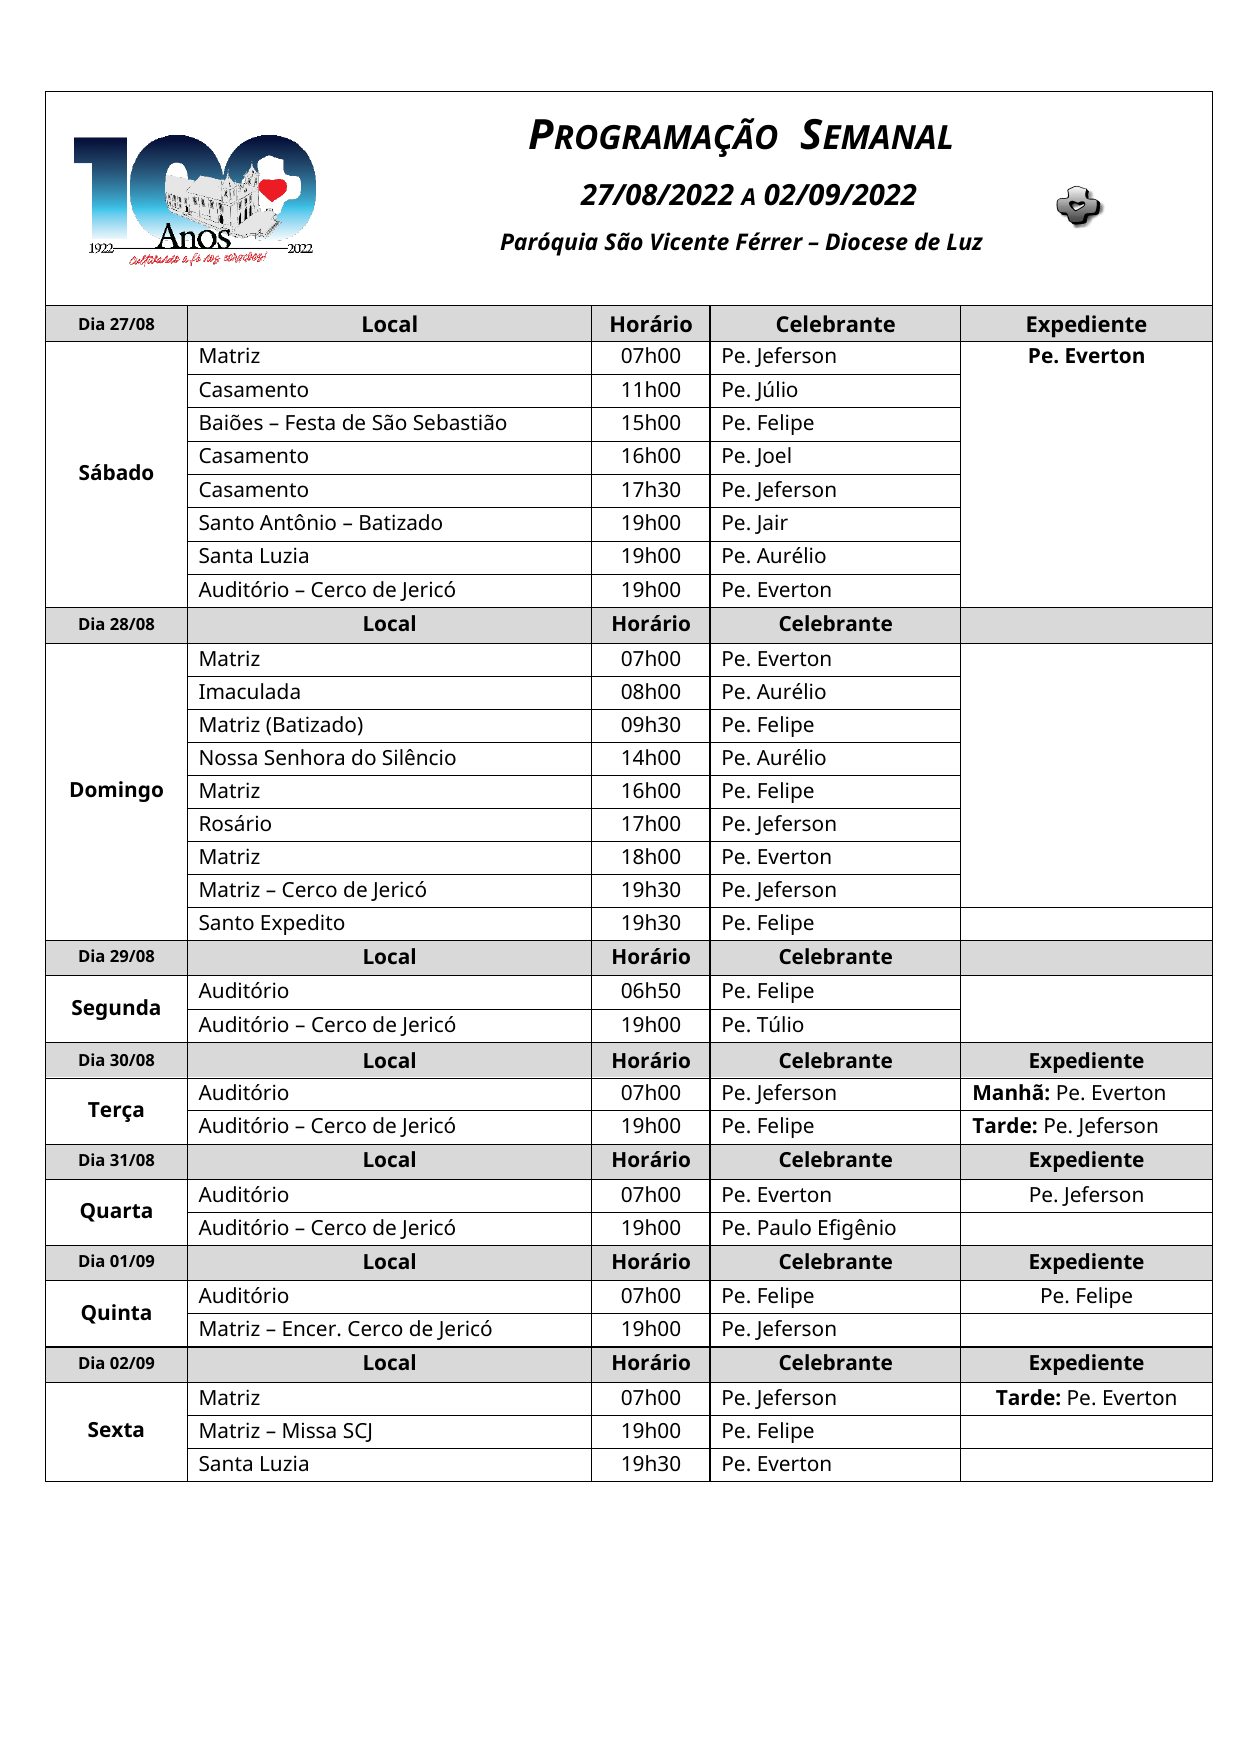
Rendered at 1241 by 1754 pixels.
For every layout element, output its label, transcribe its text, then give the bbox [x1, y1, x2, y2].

table_cell [961, 1213, 1212, 1245]
table_cell Pe. Felipe [711, 1281, 960, 1313]
table_cell Auditório – Cerco de Jericó [188, 1213, 591, 1245]
table_cell Expediente [961, 1145, 1212, 1179]
table_cell Matriz – Cerco de Jericó [188, 875, 591, 907]
table_cell 14h00 [592, 743, 709, 775]
table_cell Expediente [961, 1246, 1212, 1280]
table_cell Pe. Felipe [711, 776, 960, 808]
table_cell 19h00 [592, 1314, 709, 1346]
table_cell 19h30 [592, 1449, 709, 1481]
table_cell 19h30 [592, 875, 709, 907]
table_cell Tarde: Pe. Jeferson [961, 1111, 1212, 1143]
table_cell Horário [592, 1145, 709, 1179]
table_cell Santa Luzia [188, 542, 591, 574]
table_cell Pe. Everton [711, 644, 960, 676]
table_header Programação Semanal 27/08/2022 a 02/09/2022 Paróquia São Vicente Férrer – Diocese de Luz [46, 92, 1212, 305]
table_cell Pe. Aurélio [711, 743, 960, 775]
table_cell Pe. Jeferson [711, 875, 960, 907]
table_cell Tarde: Pe. Everton [961, 1383, 1212, 1415]
table_cell Expediente [961, 1348, 1212, 1382]
table_cell Expediente [961, 1043, 1212, 1077]
table_cell Imaculada [188, 677, 591, 709]
table_cell Matriz [188, 342, 591, 374]
table_cell Matriz – Missa SCJ [188, 1416, 591, 1448]
table_cell 07h00 [592, 1281, 709, 1313]
table_cell Quarta [46, 1180, 187, 1245]
table_cell 19h00 [592, 575, 709, 607]
table_cell Pe. Felipe [711, 908, 960, 940]
table_cell Dia 01/09 [46, 1246, 187, 1280]
table_cell Auditório [188, 1281, 591, 1313]
table_cell 19h30 [592, 908, 709, 940]
table_cell Casamento [188, 375, 591, 407]
table_cell Dia 02/09 [46, 1348, 187, 1382]
table_cell Terça [46, 1079, 187, 1143]
table_cell 07h00 [592, 1383, 709, 1415]
table_cell Pe. Everton [711, 842, 960, 874]
table_cell Santo Antônio – Batizado [188, 508, 591, 541]
table_cell Pe. Júlio [711, 375, 960, 407]
table_cell Local [188, 1145, 591, 1179]
table_cell Pe. Everton [711, 1449, 960, 1481]
table_cell 07h00 [592, 342, 709, 374]
table_cell 17h30 [592, 475, 709, 507]
table_cell [961, 1416, 1212, 1448]
table_cell Expediente [961, 306, 1212, 341]
table_cell Auditório [188, 1180, 591, 1212]
table_cell Pe. Jeferson [711, 1079, 960, 1110]
table_cell Pe. Jair [711, 508, 960, 541]
table_cell [961, 644, 1212, 907]
table_cell Local [188, 306, 591, 341]
table_cell 19h00 [592, 542, 709, 574]
table_cell Celebrante [711, 608, 960, 643]
table_cell Dia 28/08 [46, 608, 187, 643]
picture [74, 135, 316, 267]
table_cell 19h00 [592, 1111, 709, 1143]
table_cell Dia 30/08 [46, 1043, 187, 1077]
table_cell Celebrante [711, 1043, 960, 1077]
table_cell Quinta [46, 1281, 187, 1346]
table_cell Local [188, 1246, 591, 1280]
table_cell [961, 1314, 1212, 1346]
table_cell Pe. Jeferson [961, 1180, 1212, 1212]
table_cell Pe. Jeferson [711, 475, 960, 507]
table_cell Matriz [188, 644, 591, 676]
table_cell [961, 608, 1212, 643]
table_cell Matriz [188, 842, 591, 874]
table_cell Rosário [188, 809, 591, 841]
table_cell Pe. Túlio [711, 1010, 960, 1042]
table_cell 17h00 [592, 809, 709, 841]
table_cell Baiões – Festa de São Sebastião [188, 408, 591, 441]
table_cell Manhã: Pe. Everton [961, 1079, 1212, 1110]
table_cell Pe. Everton [711, 1180, 960, 1212]
table_cell Auditório – Cerco de Jericó [188, 1010, 591, 1042]
table_cell 19h00 [592, 1213, 709, 1245]
table_cell 11h00 [592, 375, 709, 407]
table_cell 06h50 [592, 976, 709, 1009]
table_cell Matriz – Encer. Cerco de Jericó [188, 1314, 591, 1346]
table_cell Matriz [188, 1383, 591, 1415]
table_cell Local [188, 608, 591, 643]
table_cell Pe. Paulo Efigênio [711, 1213, 960, 1245]
table_cell 07h00 [592, 644, 709, 676]
table_cell Pe. Aurélio [711, 677, 960, 709]
table_cell Local [188, 1043, 591, 1077]
table_cell Pe. Felipe [961, 1281, 1212, 1313]
table_cell Dia 29/08 [46, 941, 187, 975]
table_cell 09h30 [592, 710, 709, 742]
table_cell Auditório – Cerco de Jericó [188, 1111, 591, 1143]
table_cell Celebrante [711, 306, 960, 341]
table_cell Pe. Jeferson [711, 1383, 960, 1415]
table_cell Dia 31/08 [46, 1145, 187, 1179]
table_cell Horário [592, 1043, 709, 1077]
table_cell Santo Expedito [188, 908, 591, 940]
table_cell 07h00 [592, 1079, 709, 1110]
table_cell Celebrante [711, 941, 960, 975]
table_cell Horário [592, 306, 709, 341]
table_cell Celebrante [711, 1348, 960, 1382]
table_cell Segunda [46, 976, 187, 1042]
table_cell Casamento [188, 475, 591, 507]
table_cell Pe. Everton [961, 342, 1212, 607]
table_cell Pe. Felipe [711, 710, 960, 742]
table_cell 08h00 [592, 677, 709, 709]
table_cell Pe. Aurélio [711, 542, 960, 574]
table_cell Santa Luzia [188, 1449, 591, 1481]
table_cell Local [188, 1348, 591, 1382]
table_cell Pe. Jeferson [711, 342, 960, 374]
table_cell Celebrante [711, 1246, 960, 1280]
table_cell Domingo [46, 644, 187, 940]
table_cell Sábado [46, 342, 187, 607]
table_cell 07h00 [592, 1180, 709, 1212]
table_cell [961, 941, 1212, 975]
table_cell 16h00 [592, 442, 709, 474]
table_cell Horário [592, 608, 709, 643]
table_cell 15h00 [592, 408, 709, 441]
table_cell 19h00 [592, 1416, 709, 1448]
table_cell Matriz [188, 776, 591, 808]
table_cell [961, 908, 1212, 940]
table_cell Pe. Everton [711, 575, 960, 607]
table_cell Horário [592, 1246, 709, 1280]
table_cell Pe. Jeferson [711, 1314, 960, 1346]
table_cell Celebrante [711, 1145, 960, 1179]
table_cell Matriz (Batizado) [188, 710, 591, 742]
table_cell 16h00 [592, 776, 709, 808]
table_cell Horário [592, 1348, 709, 1382]
table_cell Pe. Felipe [711, 1416, 960, 1448]
table_cell Pe. Joel [711, 442, 960, 474]
table_cell Horário [592, 941, 709, 975]
table_cell 18h00 [592, 842, 709, 874]
table_cell Local [188, 941, 591, 975]
table_cell [961, 976, 1212, 1042]
table_cell 19h00 [592, 1010, 709, 1042]
table_cell Casamento [188, 442, 591, 474]
table_cell Nossa Senhora do Silêncio [188, 743, 591, 775]
table_cell [961, 1449, 1212, 1481]
table_cell Pe. Felipe [711, 408, 960, 441]
table_cell Pe. Felipe [711, 1111, 960, 1143]
table_cell Auditório – Cerco de Jericó [188, 575, 591, 607]
table_cell Pe. Jeferson [711, 809, 960, 841]
table_cell Auditório [188, 976, 591, 1009]
table_cell Dia 27/08 [46, 306, 187, 341]
table_cell Pe. Felipe [711, 976, 960, 1009]
table_cell Auditório [188, 1079, 591, 1110]
table_cell Sexta [46, 1383, 187, 1481]
table_cell 19h00 [592, 508, 709, 541]
